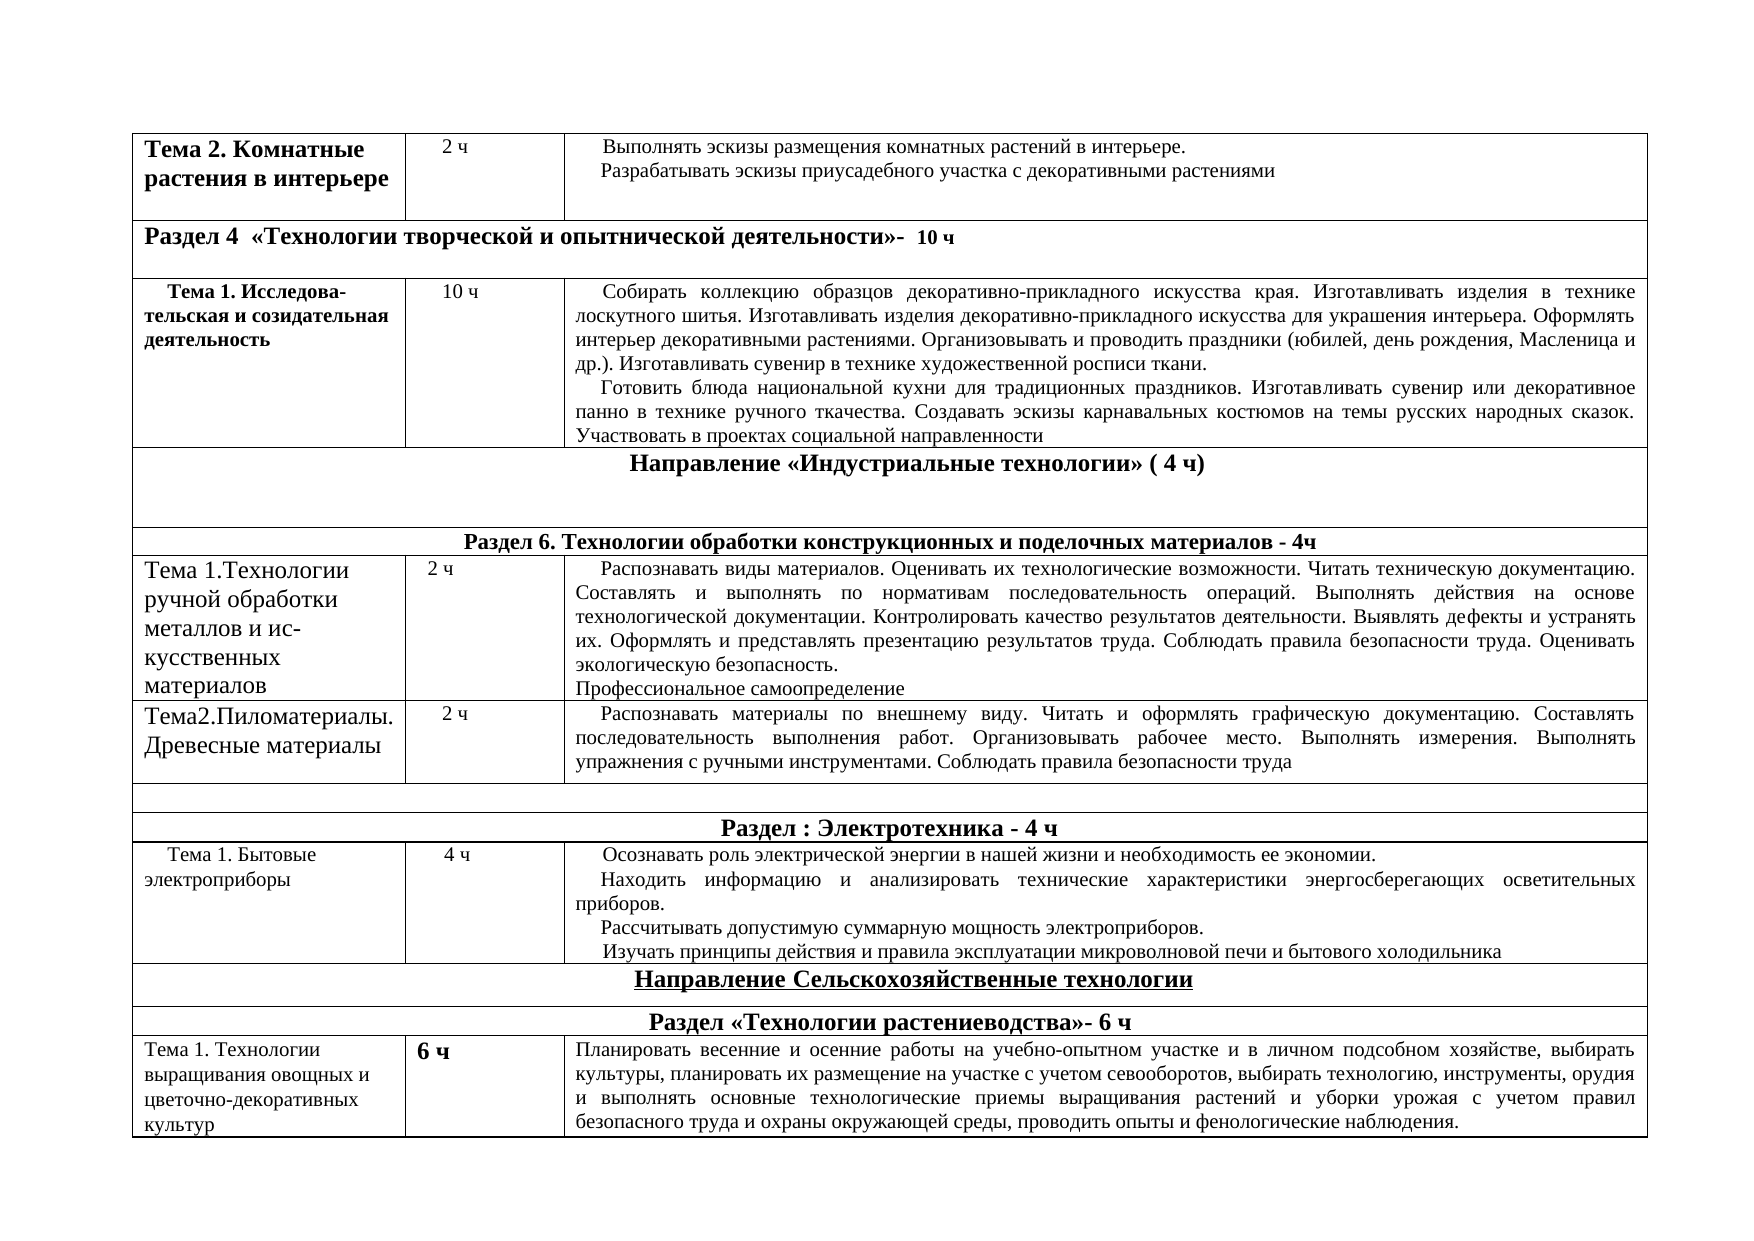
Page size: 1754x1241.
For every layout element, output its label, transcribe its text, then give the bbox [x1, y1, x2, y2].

table_cell 2 ч [406, 134, 564, 220]
table_cell Тема 2. Комнатные растения в интерьере [133, 134, 405, 220]
table_cell 10 ч [406, 279, 564, 447]
table_cell Раздел «Технологии растениеводства»- 6 ч [133, 1007, 1647, 1035]
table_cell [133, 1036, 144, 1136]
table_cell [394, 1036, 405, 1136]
table_cell Направление Сельскохозяйственные технологии [133, 964, 1647, 1006]
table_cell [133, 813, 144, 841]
table_cell 6 ч [406, 1036, 564, 1136]
table_cell Распознавать материалы по внешнему виду. Читать и оформлять графическую документацию. Составлять последовательность выполнения работ. Организовывать рабочее место. Выполнять измерения. Выполнять упражнения с ручными инструментами. Соблюдать правила безопасности труда [565, 701, 1647, 782]
table_cell 2 ч [406, 556, 564, 700]
table_cell Тема 1.Технологии ручной обработки металлов и искусственных материалов [133, 556, 405, 700]
table_cell Тема 1. Бытовые электроприборы [133, 843, 405, 963]
table_cell Собирать коллекцию образцов декоративно-прикладного искусства края. Изготавливать изделия в технике лоскутного шитья. Изготавливать изделия декоративно-прикладного искусства для украшения интерьера. Оформлять интерьер декоративными растениями. Организовывать и проводить праздники (юбилей, день рождения, Масленица и др.). Изготавливать сувенир в технике художественной росписи ткани. Готовить блюда национальной кухни для традиционных праздников. Изготавливать сувенир или декоративное панно в технике ручного ткачества. Создавать эскизы карнавальных костюмов на темы русских народных сказок. Участвовать в проектах социальной направленности [565, 279, 1647, 447]
table_cell Распознавать виды материалов. Оценивать их технологические возможности. Читать техническую документацию. Составлять и выполнять по нормативам последовательность операций. Выполнять действия на основе технологической документации. Контролировать качество результатов деятельности. Выявлять дефекты и устранять их. Оформлять и представлять презентацию результатов труда. Соблюдать правила безопасности труда. Оценивать экологическую безопасность. Профессиональное самоопределение [565, 556, 1647, 700]
table_cell Тема 1. Исследовательская и созидательная деятельность [133, 279, 405, 447]
table_cell Раздел 4 «Технологии творческой и опытнической деятельности»- 10 ч [133, 221, 1647, 278]
table_cell 4 ч [406, 843, 564, 963]
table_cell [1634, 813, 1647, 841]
table_cell [133, 784, 1647, 812]
table_cell Выполнять эскизы размещения комнатных растений в интерьере. Разрабатывать эскизы приусадебного участка с декоративными растениями [565, 134, 1647, 220]
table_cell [565, 1036, 1647, 1136]
table_cell 2 ч [406, 701, 564, 782]
table_cell Направление «Индустриальные технологии» ( 4 ч) [133, 448, 1647, 527]
table_cell Раздел 6. Технологии обработки конструкционных и поделочных материалов - 4ч [133, 528, 1647, 554]
table_cell Осознавать роль электрической энергии в нашей жизни и необходимость ее экономии. Находить информацию и анализировать технические характеристики энергосберегающих осветительных приборов. Рассчитывать допустимую суммарную мощность электроприборов. Изучать принципы действия и правила эксплуатации микроволновой печи и бытового холодильника [565, 843, 1647, 963]
table_cell Тема2.Пиломатериалы. Древесные материалы [133, 701, 405, 782]
